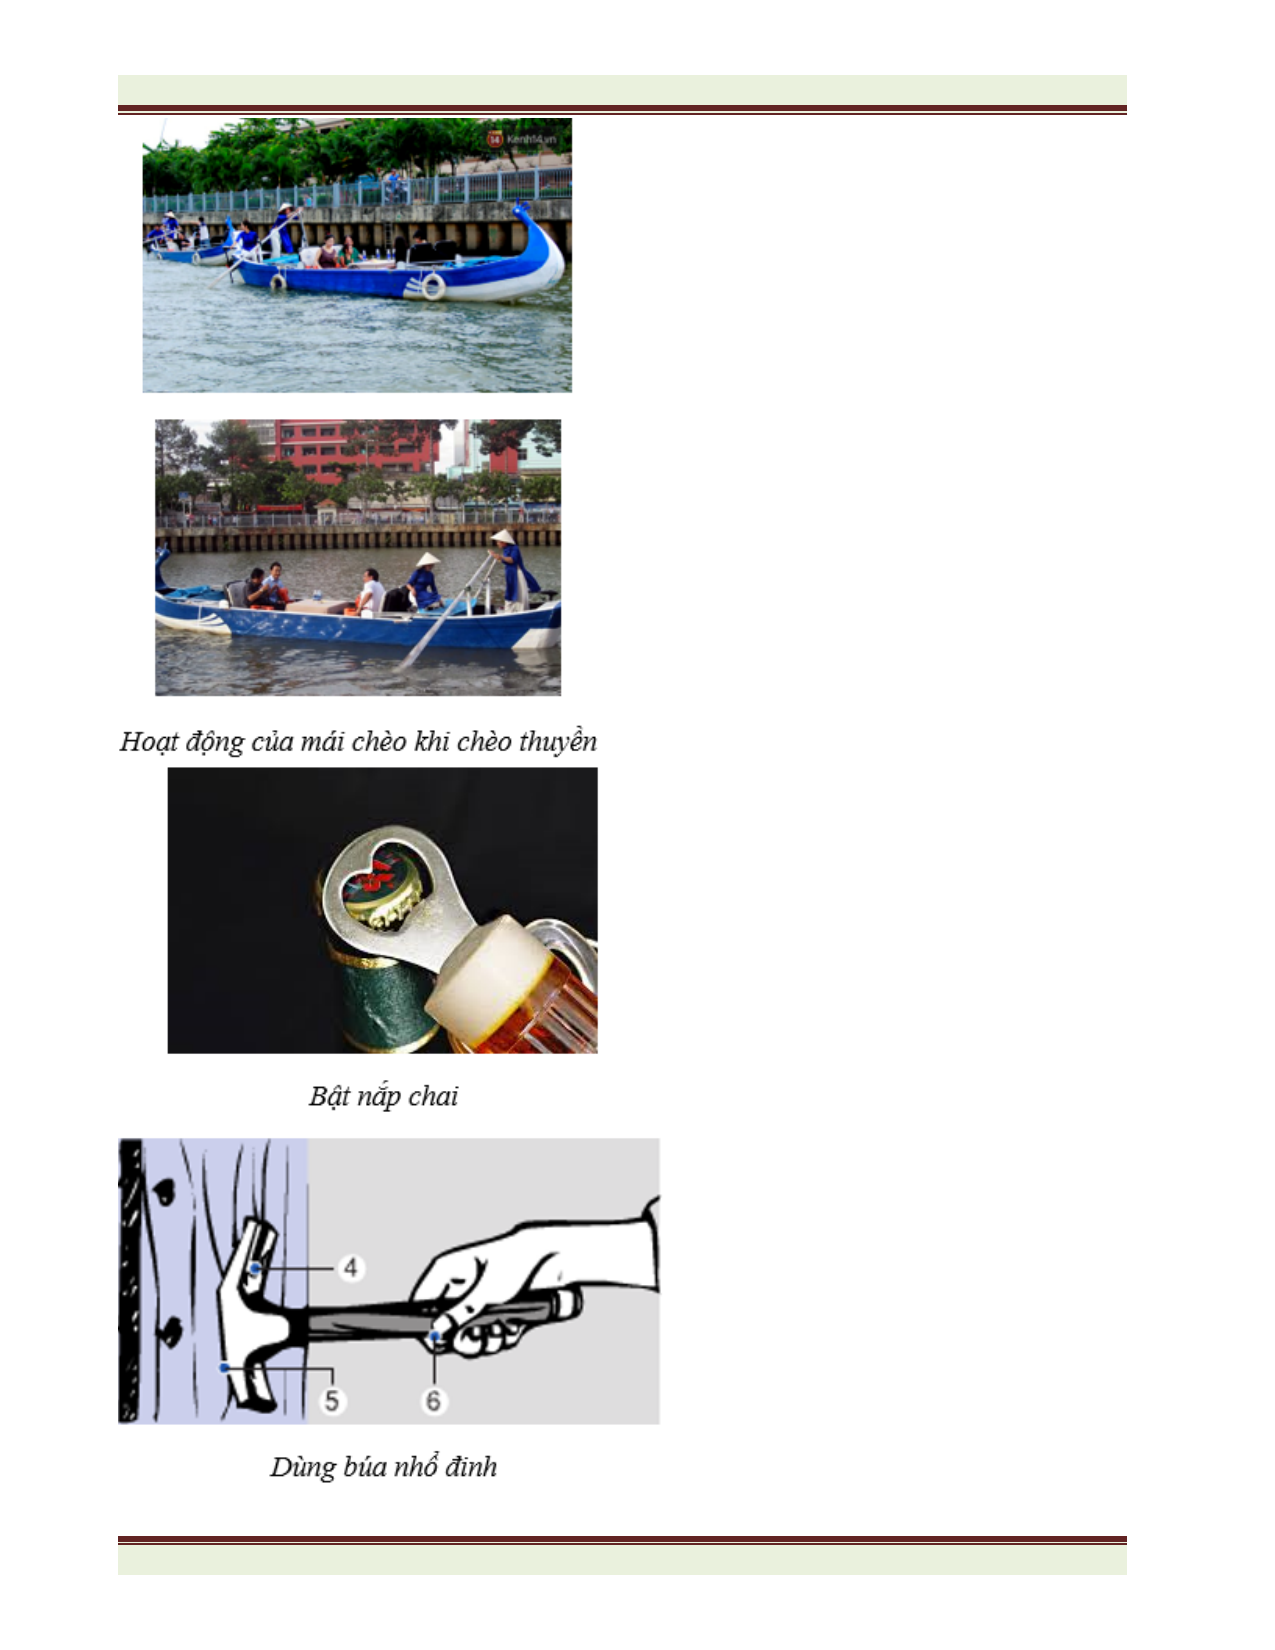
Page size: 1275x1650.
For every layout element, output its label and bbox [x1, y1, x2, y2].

picture [118, 118, 602, 762]
picture [118, 763, 670, 1489]
